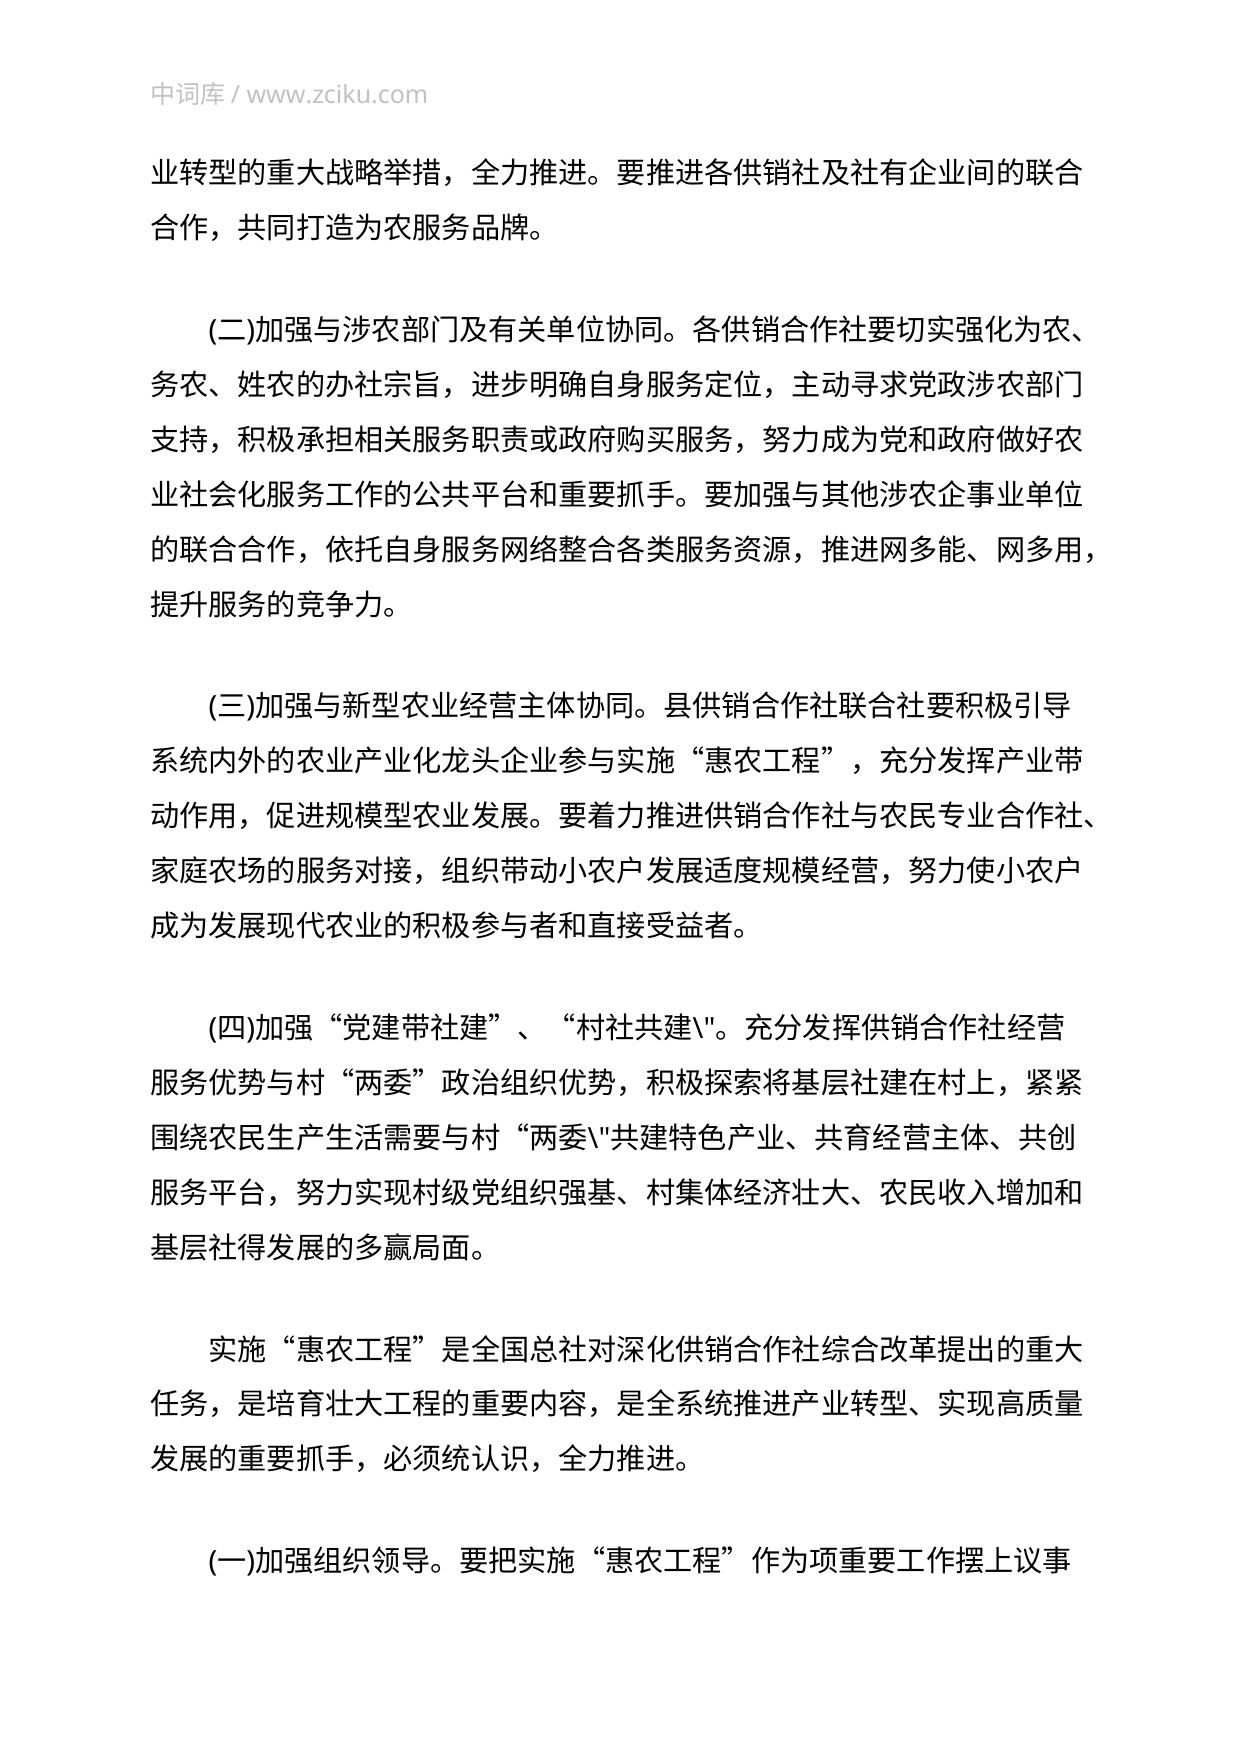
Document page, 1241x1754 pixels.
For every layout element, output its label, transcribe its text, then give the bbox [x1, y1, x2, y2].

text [150, 1538, 1090, 1580]
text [150, 150, 1090, 247]
text (二)加强与涉农部门及有关单位协同。各供销合作社要切实强化为农、务农、姓农的办社宗旨，进步明确自身服务定位，主动寻求党政涉农部门支持，积极承担相关服务职责或政府购买服务，努力成为党和政府做好农业社会化服务工作的公共平台和重要抓手。要加强与其他涉农企事业单位的联合合作，依托自身服务网络整合各类服务资源，推进网多能、网多用，提升服务的竞争力。 [150, 307, 1090, 623]
text (三)加强与新型农业经营主体协同。县供销合作社联合社要积极引导系统内外的农业产业化龙头企业参与实施“惠农工程”，充分发挥产业带动作用，促进规模型农业发展。要着力推进供销合作社与农民专业合作社、家庭农场的服务对接，组织带动小农户发展适度规模经营，努力使小农户成为发展现代农业的积极参与者和直接受益者。 [150, 683, 1090, 945]
text (四)加强“党建带社建”、“村社共建\"。充分发挥供销合作社经营服务优势与村“两委”政治组织优势，积极探索将基层社建在村上，紧紧围绕农民生产生活需要与村“两委\"共建特色产业、共育经营主体、共创服务平台，努力实现村级党组织强基、村集体经济壮大、农民收入增加和基层社得发展的多赢局面。 [150, 1004, 1090, 1267]
text 实施“惠农工程”是全国总社对深化供销合作社综合改革提出的重大任务，是培育壮大工程的重要内容，是全系统推进产业转型、实现高质量发展的重要抓手，必须统认识，全力推进。 [150, 1326, 1090, 1478]
